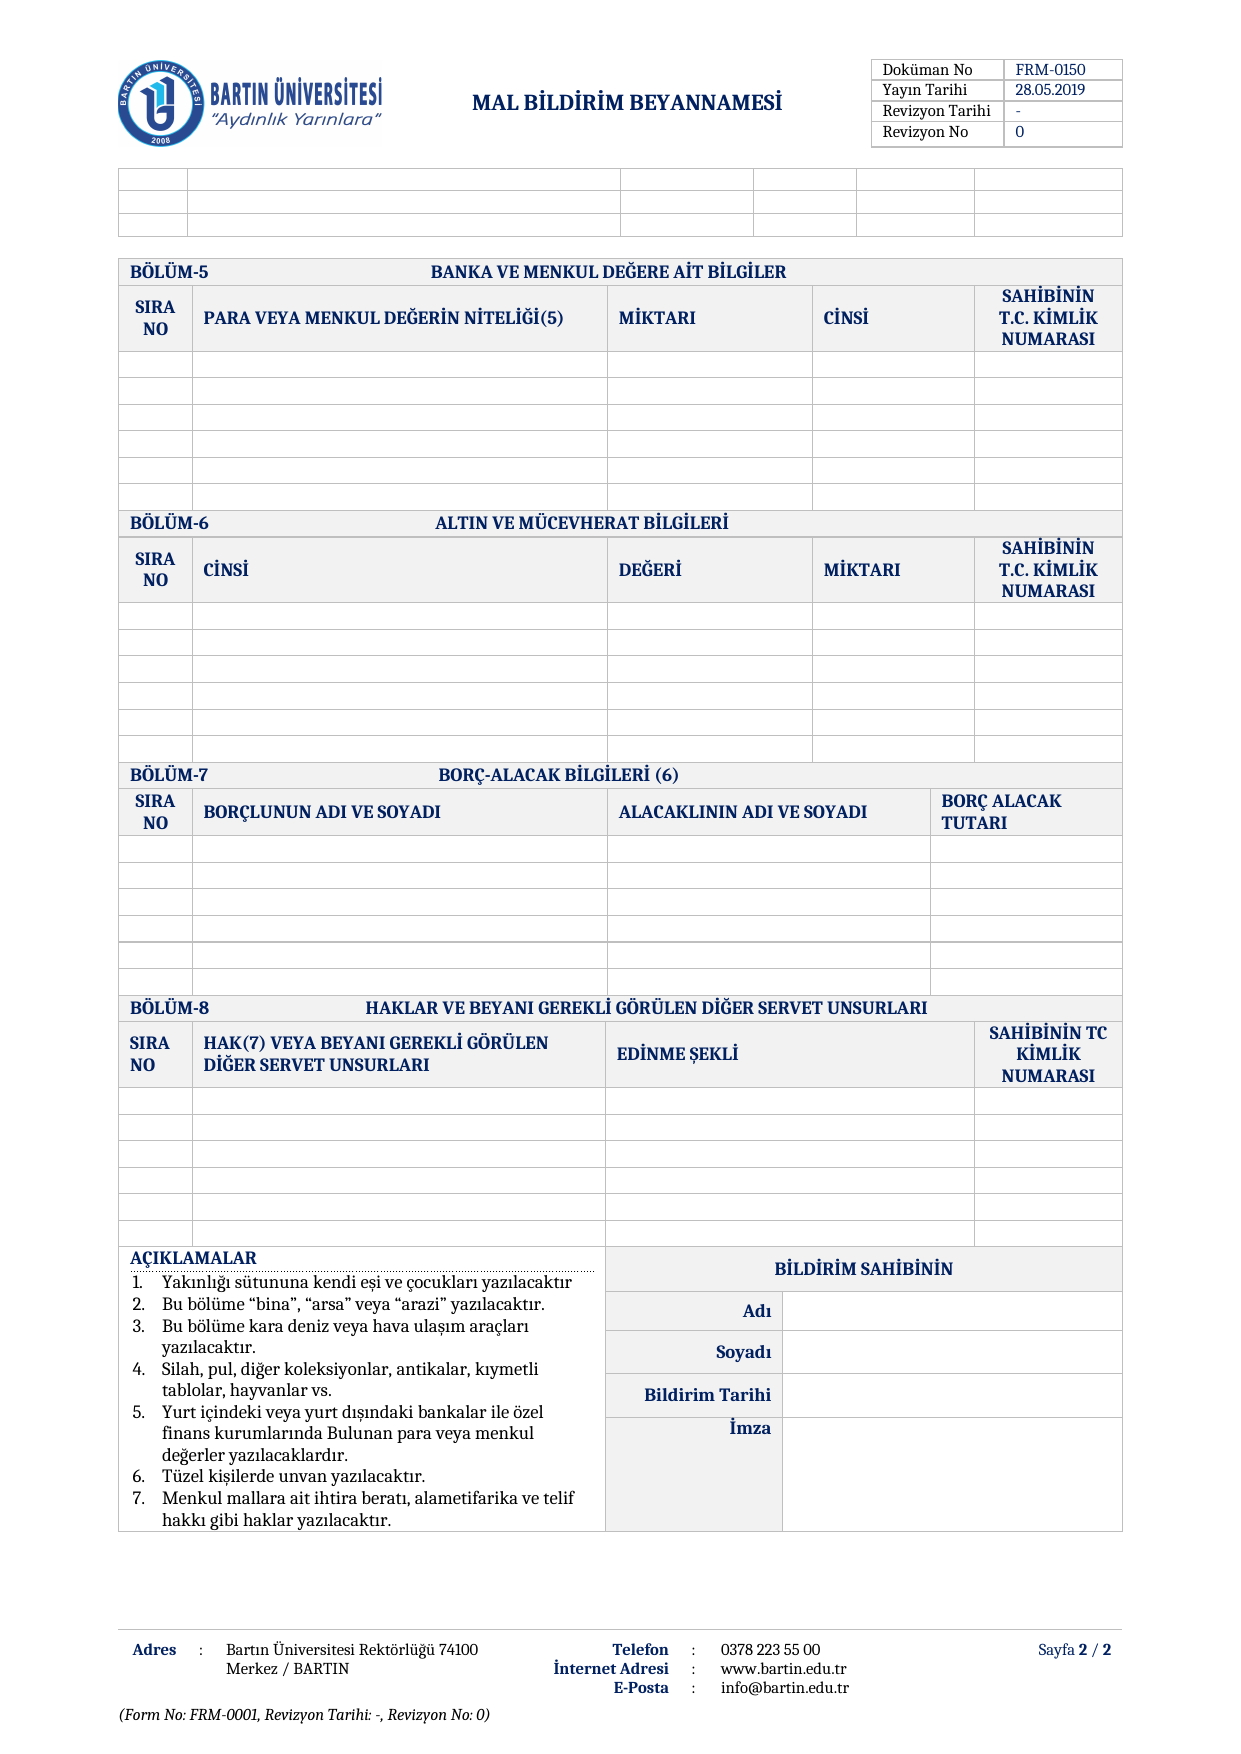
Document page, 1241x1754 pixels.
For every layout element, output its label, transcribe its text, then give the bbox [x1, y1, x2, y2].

table_cell HAK(7) VEYA BEYANI GEREKLİ GÖRÜLEN DİĞER SERVET UNSURLARI [193, 1022, 605, 1087]
table_cell [193, 458, 607, 483]
table_cell [975, 484, 1122, 510]
table_cell SIRA NO [119, 538, 192, 602]
table_cell [857, 191, 974, 213]
table_cell [608, 431, 812, 457]
table_cell [119, 169, 187, 190]
table_cell [608, 863, 930, 888]
table_cell [193, 710, 607, 735]
table_cell [783, 1292, 1122, 1330]
table_cell [608, 683, 812, 708]
table_cell [119, 214, 187, 236]
table_cell [193, 431, 607, 457]
table_cell [975, 169, 1122, 190]
table_cell [608, 943, 930, 968]
table_cell BÖLÜM-6 ALTIN VE MÜCEVHERAT BİLGİLERİ [119, 511, 1122, 536]
table_cell [193, 1115, 605, 1140]
table_cell [975, 1115, 1122, 1140]
table_cell [119, 630, 192, 655]
table_cell [193, 656, 607, 682]
table_cell [975, 214, 1122, 236]
table_cell [754, 169, 856, 190]
table_cell [608, 352, 812, 377]
table_cell [608, 458, 812, 483]
table_cell [857, 169, 974, 190]
table_cell [608, 736, 812, 762]
table_cell [975, 736, 1122, 762]
table_cell [119, 683, 192, 708]
table_cell [608, 405, 812, 430]
table_cell [975, 405, 1122, 430]
table_cell [931, 916, 1122, 941]
table_cell MİKTARI [608, 286, 812, 351]
table_cell PARA VEYA MENKUL DEĞERİN NİTELİĞİ(5) [193, 286, 607, 351]
picture [118, 60, 382, 147]
table_cell [193, 836, 607, 862]
table_cell [608, 710, 812, 735]
table_cell [606, 1221, 974, 1246]
table_cell [119, 969, 192, 994]
table_cell [931, 863, 1122, 888]
table_cell Bildirim Tarihi [606, 1374, 782, 1417]
table_cell [119, 863, 192, 888]
table_cell [119, 405, 192, 430]
table_cell [119, 603, 192, 629]
table_cell [193, 484, 607, 510]
table_cell [193, 683, 607, 708]
table_cell [193, 1194, 605, 1220]
table_cell [606, 1141, 974, 1167]
table_cell [119, 1088, 192, 1113]
table_cell ALACAKLININ ADI VE SOYADI [608, 789, 930, 835]
table_cell [975, 630, 1122, 655]
table_cell CİNSİ [193, 538, 607, 602]
table_cell [975, 1221, 1122, 1246]
table_cell [119, 458, 192, 483]
table_cell [188, 214, 620, 236]
table_cell [621, 214, 753, 236]
table_cell [813, 405, 974, 430]
table_cell SAHİBİNİN T.C. KİMLİK NUMARASI [975, 286, 1122, 351]
table_cell [975, 603, 1122, 629]
table_cell [608, 889, 930, 915]
table_cell [119, 484, 192, 510]
table_cell BÖLÜM-8 HAKLAR VE BEYANI GEREKLİ GÖRÜLEN DİĞER SERVET UNSURLARI [119, 996, 1122, 1021]
table_cell [606, 1194, 974, 1220]
table_cell [606, 1088, 974, 1113]
table_cell [608, 603, 812, 629]
table_cell [193, 603, 607, 629]
table_cell [813, 630, 974, 655]
table_cell İmza [606, 1418, 782, 1531]
table_cell [193, 630, 607, 655]
table_cell [813, 431, 974, 457]
table_cell [608, 630, 812, 655]
table_cell [193, 889, 607, 915]
table_cell [931, 836, 1122, 862]
table_cell [119, 352, 192, 377]
table_cell [606, 1168, 974, 1193]
table_cell [754, 214, 856, 236]
table_cell [813, 683, 974, 708]
table_cell [608, 969, 930, 994]
table_cell [975, 683, 1122, 708]
table_cell [193, 736, 607, 762]
table_cell [608, 484, 812, 510]
table_cell [119, 191, 187, 213]
table_cell EDİNME ŞEKLİ [606, 1022, 974, 1087]
table_cell [783, 1418, 1122, 1531]
table_cell [119, 1115, 192, 1140]
table_cell SIRA NO [119, 1022, 192, 1087]
table_cell SAHİBİNİN T.C. KİMLİK NUMARASI [975, 538, 1122, 602]
table_cell [783, 1374, 1122, 1417]
table_cell [119, 916, 192, 941]
table_cell [813, 603, 974, 629]
table_cell SAHİBİNİN TC KİMLİK NUMARASI [975, 1022, 1122, 1087]
table_cell [119, 1194, 192, 1220]
table_cell [119, 1221, 192, 1246]
table_cell [193, 1088, 605, 1113]
table_cell [813, 710, 974, 735]
table_cell Soyadı [606, 1331, 782, 1373]
table_cell [608, 378, 812, 404]
table_cell [975, 710, 1122, 735]
table_cell [813, 352, 974, 377]
table_cell [975, 378, 1122, 404]
table_cell [857, 214, 974, 236]
table_cell CİNSİ [813, 286, 974, 351]
table_cell SIRA NO [119, 286, 192, 351]
table_cell [193, 352, 607, 377]
table_cell [608, 656, 812, 682]
table_cell [754, 191, 856, 213]
table_cell [119, 943, 192, 968]
table_cell [608, 916, 930, 941]
table_cell [931, 969, 1122, 994]
table_cell BİLDİRİM SAHİBİNİN [606, 1247, 1122, 1291]
table_cell [193, 1141, 605, 1167]
table_cell [975, 1194, 1122, 1220]
table_cell BORÇ ALACAK TUTARI [931, 789, 1122, 835]
table_cell [813, 736, 974, 762]
table_cell [975, 431, 1122, 457]
table_cell [621, 169, 753, 190]
table_cell [193, 1168, 605, 1193]
table_cell [783, 1331, 1122, 1373]
table_cell DEĞERİ [608, 538, 812, 602]
table_cell [193, 943, 607, 968]
table_cell [119, 889, 192, 915]
table_cell [813, 484, 974, 510]
table_cell SIRA NO [119, 789, 192, 835]
table_cell [188, 191, 620, 213]
table_cell [606, 1115, 974, 1140]
table_cell [193, 863, 607, 888]
table_cell [975, 1088, 1122, 1113]
table_cell [119, 736, 192, 762]
table_cell [188, 169, 620, 190]
table_cell [931, 889, 1122, 915]
table_header BÖLÜM-5 BANKA VE MENKUL DEĞERE AİT BİLGİLER [119, 259, 1122, 285]
table_cell [119, 836, 192, 862]
table_cell [119, 1168, 192, 1193]
table_cell BORÇLUNUN ADI VE SOYADI [193, 789, 607, 835]
table_cell [975, 1168, 1122, 1193]
table_cell [975, 656, 1122, 682]
table_cell BÖLÜM-7 BORÇ-ALACAK BİLGİLERİ (6) [119, 763, 1122, 788]
table_cell MİKTARI [813, 538, 974, 602]
table_cell AÇIKLAMALAR Yakınlığı sütununa kendi eşi ve çocukları yazılacaktır Bu bölüme “bina”, “arsa” veya “arazi” yazılacaktır. Bu bölüme kara deniz veya hava ulaşım araçları yazılacaktır. Silah, pul, diğer koleksiyonlar, antikalar, kıymetli tablolar, hayvanlar vs. Yurt içindeki veya yurt dışındaki bankalar ile özel finans kurumlarında Bulunan para veya menkul değerler yazılacaklardır. Tüzel kişilerde unvan yazılacaktır. Menkul mallara ait ihtira beratı, alametifarika ve telif hakkı gibi haklar yazılacaktır. [119, 1247, 605, 1531]
table_cell [193, 1221, 605, 1246]
table_cell [119, 431, 192, 457]
table_cell [975, 458, 1122, 483]
table_cell [931, 943, 1122, 968]
table_cell [119, 378, 192, 404]
table_cell [813, 656, 974, 682]
table_cell [119, 710, 192, 735]
table_cell [975, 1141, 1122, 1167]
table_cell [193, 378, 607, 404]
table_cell [119, 1141, 192, 1167]
table_cell [975, 352, 1122, 377]
table_cell [119, 656, 192, 682]
table_cell [193, 969, 607, 994]
table_cell [193, 405, 607, 430]
table_cell [193, 916, 607, 941]
table_cell Adı [606, 1292, 782, 1330]
table_cell [621, 191, 753, 213]
table_cell [975, 191, 1122, 213]
table_cell [813, 378, 974, 404]
table_cell [608, 836, 930, 862]
table_cell [813, 458, 974, 483]
